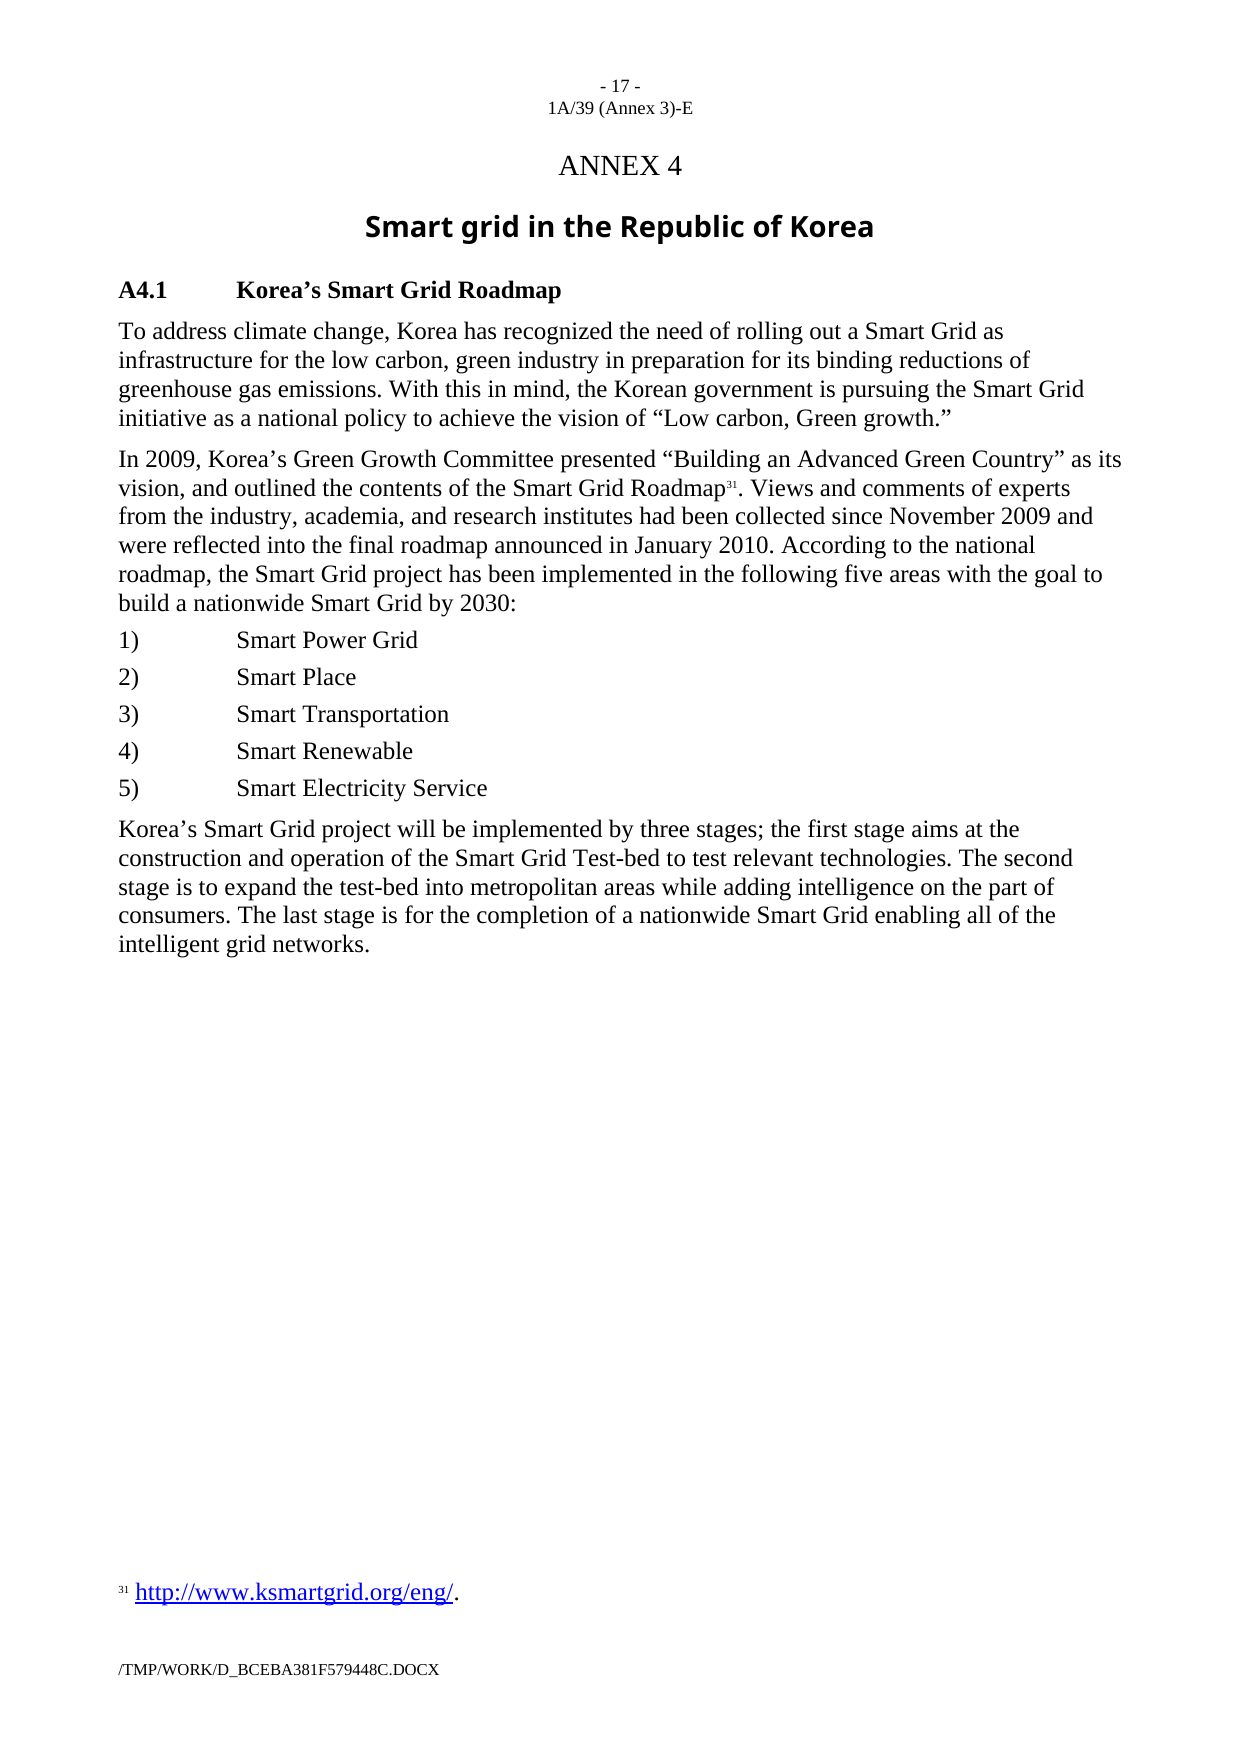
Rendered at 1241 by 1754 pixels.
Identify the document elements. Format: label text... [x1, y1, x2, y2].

subtitle A4.1 Korea’s Smart Grid Roadmap [118, 275, 1122, 304]
title Smart grid in the Republic of Korea [118, 206, 1122, 246]
text To address climate change, Korea has recognized the need of rolling out a Smart Grid as infrastructure for the low carbon, green industry in preparation for its binding reductions of greenhouse gas emissions. With this in mind, the Korean government is pursuing the Smart Grid initiative as a national policy to achieve the vision of “Low carbon, Green growth.” [118, 316, 1122, 431]
text In 2009, Korea’s Green Growth Committee presented “Building an Advanced Green Country” as its vision, and outlined the contents of the Smart Grid Roadmap. Views and comments of experts from the industry, academia, and research institutes had been collected since November 2009 and were reflected into the final roadmap announced in January 2010. According to the national roadmap, the Smart Grid project has been implemented in the following five areas with the goal to build a nationwide Smart Grid by 2030: [118, 444, 1122, 616]
text 5) Smart Electricity Service [118, 773, 1122, 802]
text 2) Smart Place [118, 662, 1122, 691]
text 4) Smart Renewable [118, 736, 1122, 765]
text Annex 4 [118, 148, 1122, 181]
text 1) Smart Power Grid [118, 625, 1122, 653]
text Korea’s Smart Grid project will be implemented by three stages; the first stage aims at the construction and operation of the Smart Grid Test-bed to test relevant technologies. The second stage is to expand the test-bed into metropolitan areas while adding intelligence on the part of consumers. The last stage is for the completion of a nationwide Smart Grid enabling all of the intelligent grid networks. [118, 814, 1122, 958]
text 3) Smart Transportation [118, 699, 1122, 728]
